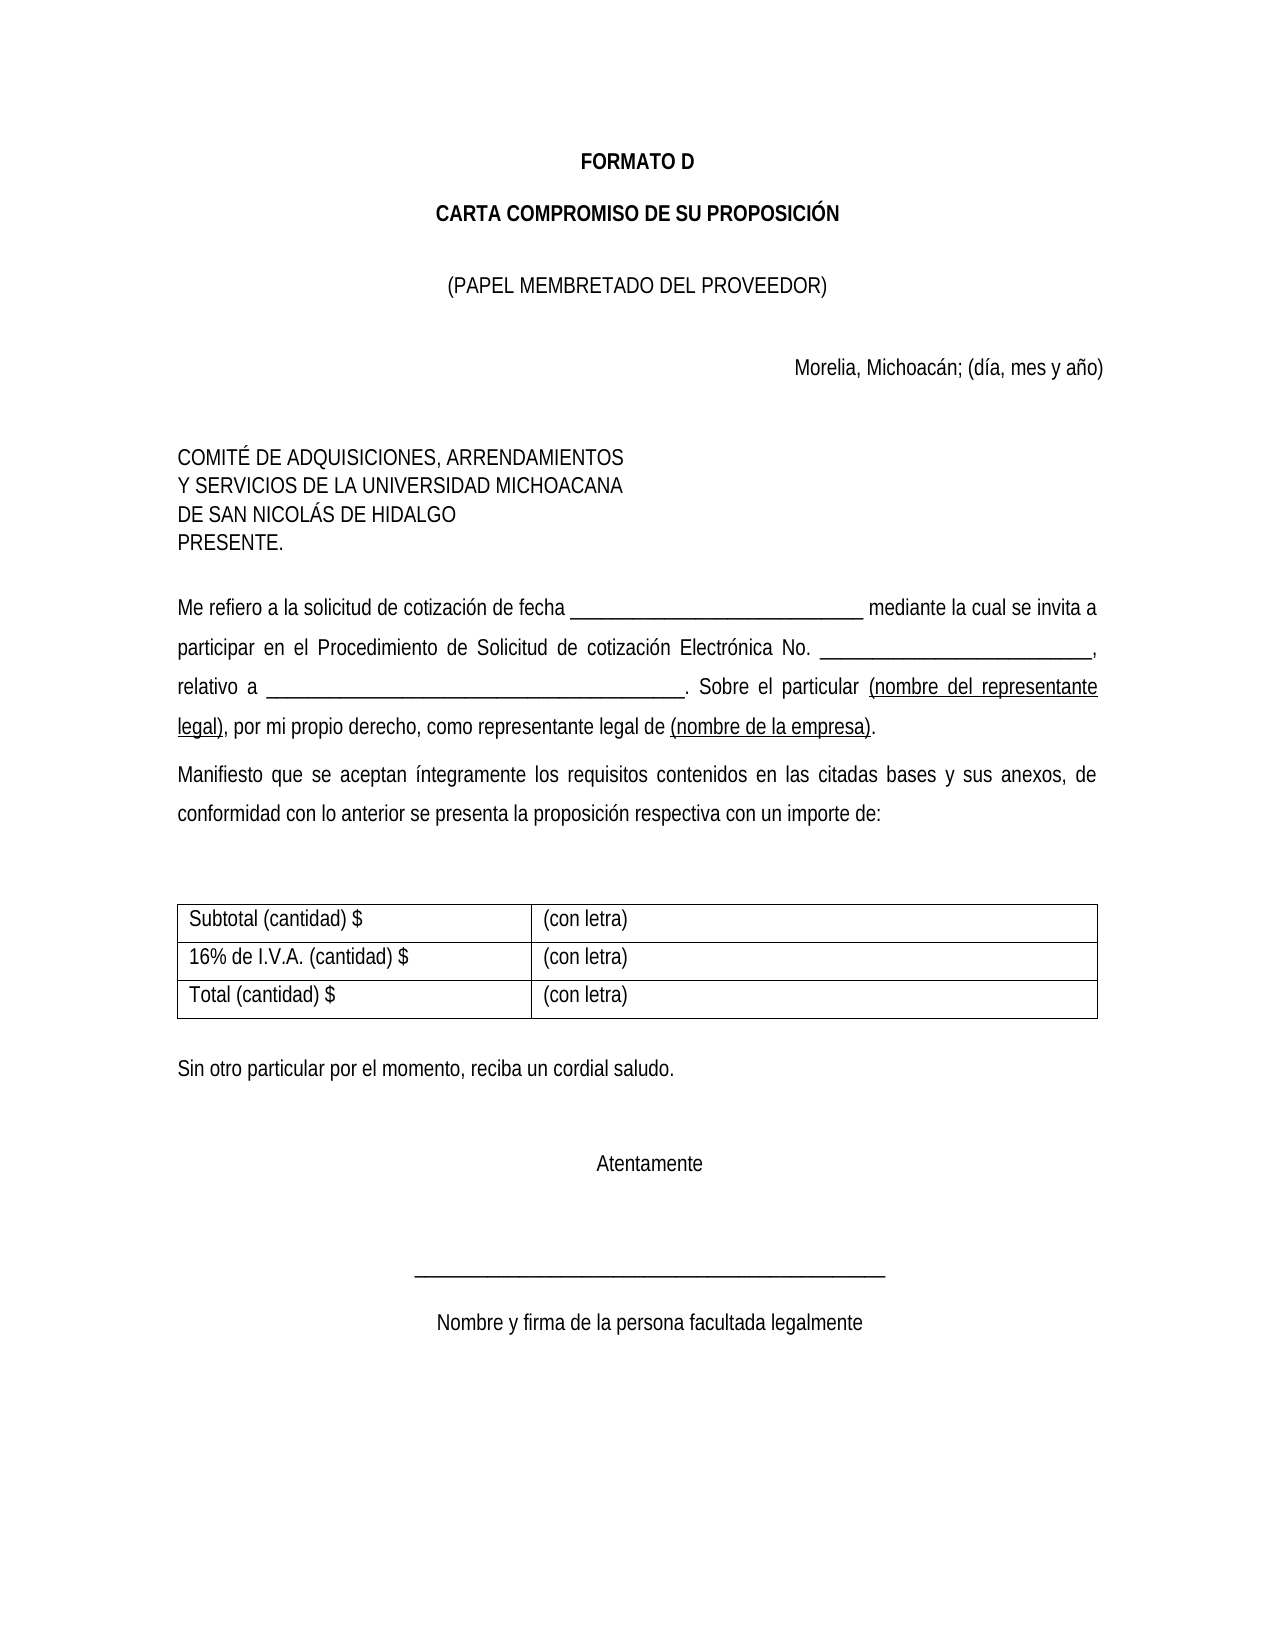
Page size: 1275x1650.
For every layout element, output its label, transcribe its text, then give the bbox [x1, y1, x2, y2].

text Sin otro particular por el momento, reciba un cordial saludo. [177, 1055, 1098, 1082]
text Morelia, Michoacán; (día, mes y año) [251, 354, 1103, 380]
text Nombre y firma de la persona facultada legalmente [177, 1308, 1122, 1335]
table_cell (con letra) [532, 981, 1097, 1017]
text Me refiero a la solicitud de cotización de fecha ____________________________ mediante la cual se invita a participar en el Procedimiento de Solicitud de cotización Electrónica No. __________________________, relativo a ________________________________________. Sobre el particular (nombre del representante legal), por mi propio derecho, como representante legal de (nombre de la empresa). [177, 594, 1098, 739]
table_cell (con letra) [532, 943, 1097, 980]
text (PAPEL MEMBRETADO DEL PROVEEDOR) [177, 272, 1098, 298]
text PRESENTE. [177, 529, 1104, 556]
text Atentamente [177, 1150, 1122, 1176]
text CARTA COMPROMISO DE SU PROPOSICIÓN [177, 200, 1098, 227]
text DE SAN NICOLÁS DE HIDALGO [177, 501, 1104, 527]
text Manifiesto que se aceptan íntegramente los requisitos contenidos en las citadas bases y sus anexos, de conformidad con lo anterior se presenta la proposición respectiva con un importe de: [177, 761, 1098, 826]
table_header (con letra) [532, 905, 1097, 942]
text Y SERVICIOS DE LA UNIVERSIDAD MICHOACANA [177, 472, 1104, 499]
table_header Subtotal (cantidad) $ [178, 905, 531, 942]
text COMITÉ DE ADQUISICIONES, ARRENDAMIENTOS [177, 444, 1104, 470]
table_cell Total (cantidad) $ [178, 981, 531, 1017]
text _____________________________________________ [177, 1252, 1122, 1279]
table_cell 16% de I.V.A. (cantidad) $ [178, 943, 531, 980]
text FORMATO D [177, 148, 1098, 174]
